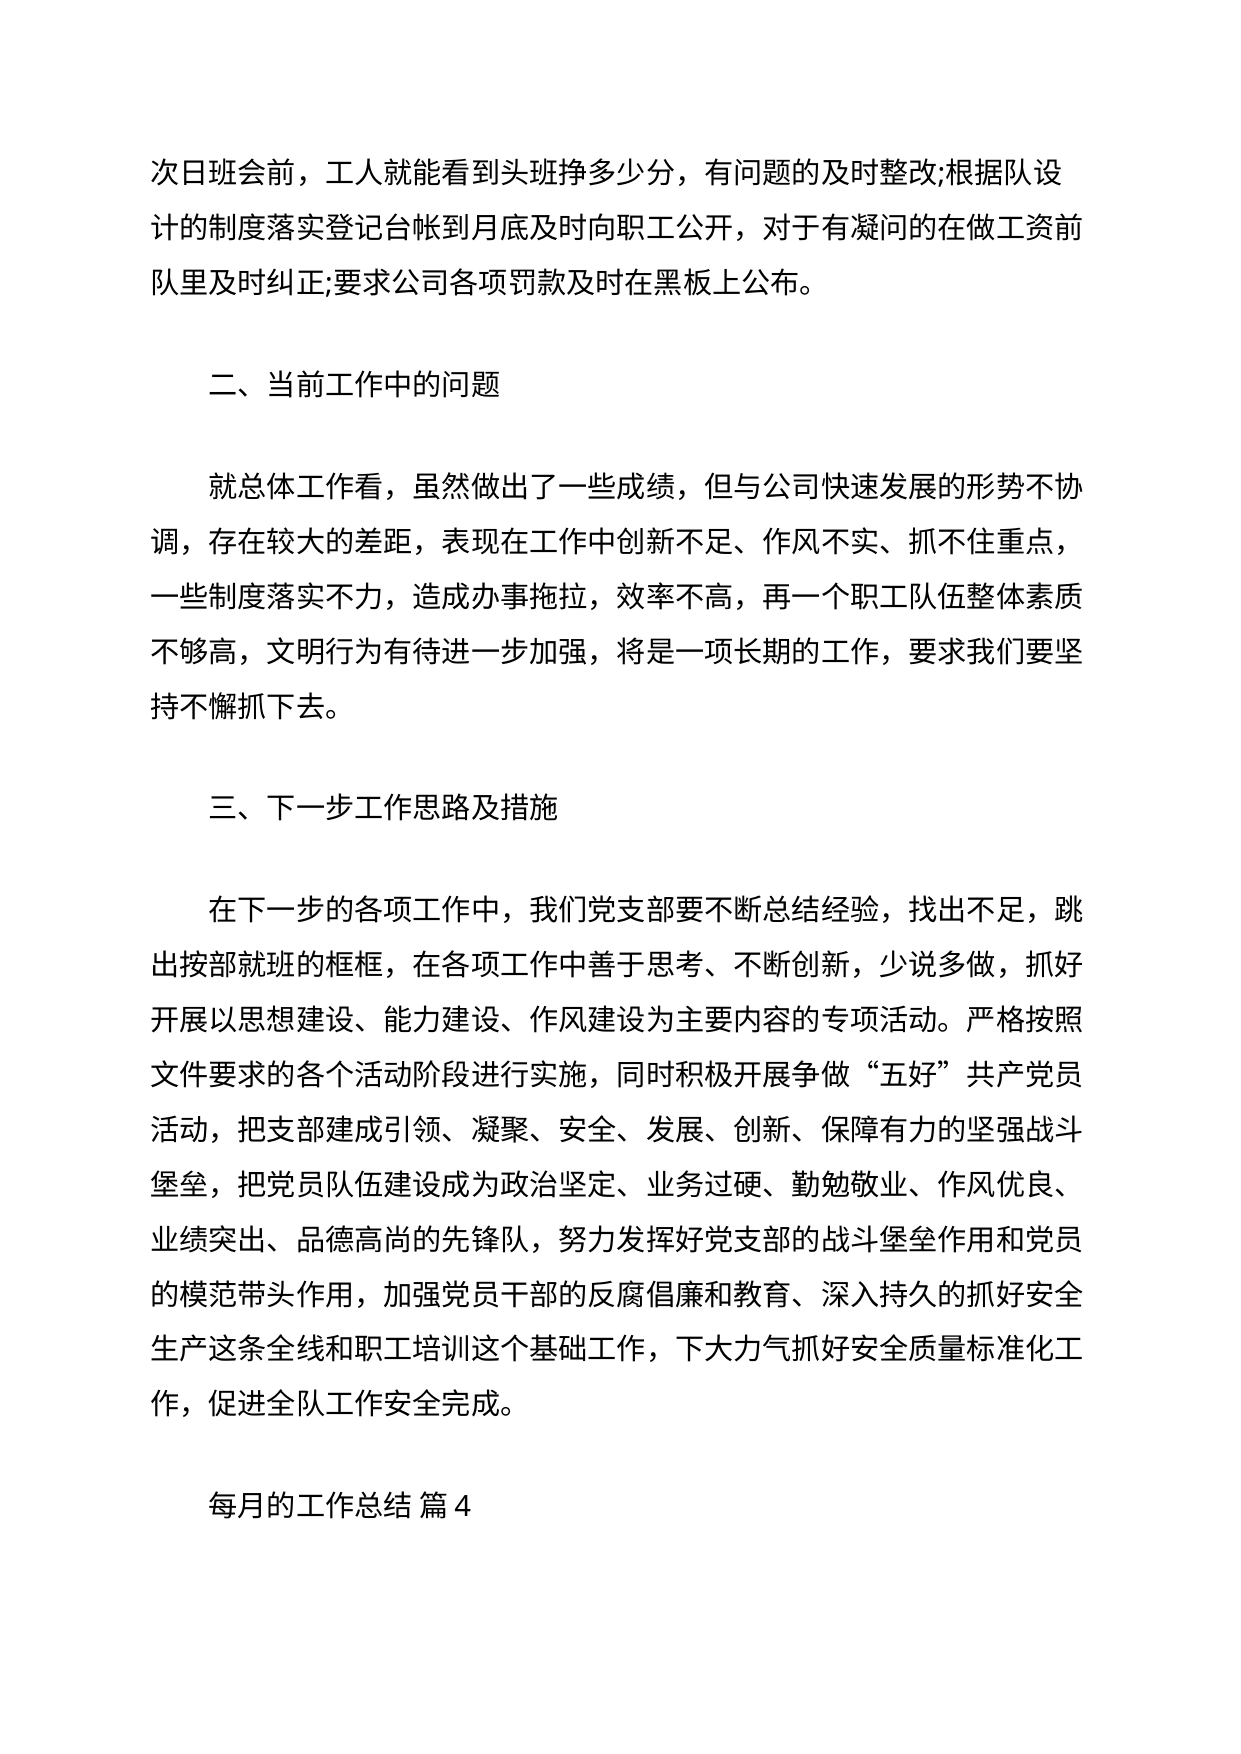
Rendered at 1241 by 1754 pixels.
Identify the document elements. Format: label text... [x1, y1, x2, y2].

text 每月的工作总结 篇4 [150, 1483, 1090, 1525]
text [150, 150, 1090, 302]
text 就总体工作看，虽然做出了一些成绩，但与公司快速发展的形势不协调，存在较大的差距，表现在工作中创新不足、作风不实、抓不住重点，一些制度落实不力，造成办事拖拉，效率不高，再一个职工队伍整体素质不够高，文明行为有待进一步加强，将是一项长期的工作，要求我们要坚持不懈抓下去。 [150, 464, 1090, 726]
text 在下一步的各项工作中，我们党支部要不断总结经验，找出不足，跳出按部就班的框框，在各项工作中善于思考、不断创新，少说多做，抓好开展以思想建设、能力建设、作风建设为主要内容的专项活动。严格按照文件要求的各个活动阶段进行实施，同时积极开展争做“五好”共产党员活动，把支部建成引领、凝聚、安全、发展、创新、保障有力的坚强战斗堡垒，把党员队伍建设成为政治坚定、业务过硬、勤勉敬业、作风优良、业绩突出、品德高尚的先锋队，努力发挥好党支部的战斗堡垒作用和党员的模范带头作用，加强党员干部的反腐倡廉和教育、深入持久的抓好安全生产这条全线和职工培训这个基础工作，下大力气抓好安全质量标准化工作，促进全队工作安全完成。 [150, 887, 1090, 1423]
text 三、下一步工作思路及措施 [150, 785, 1090, 827]
text 二、当前工作中的问题 [150, 362, 1090, 404]
